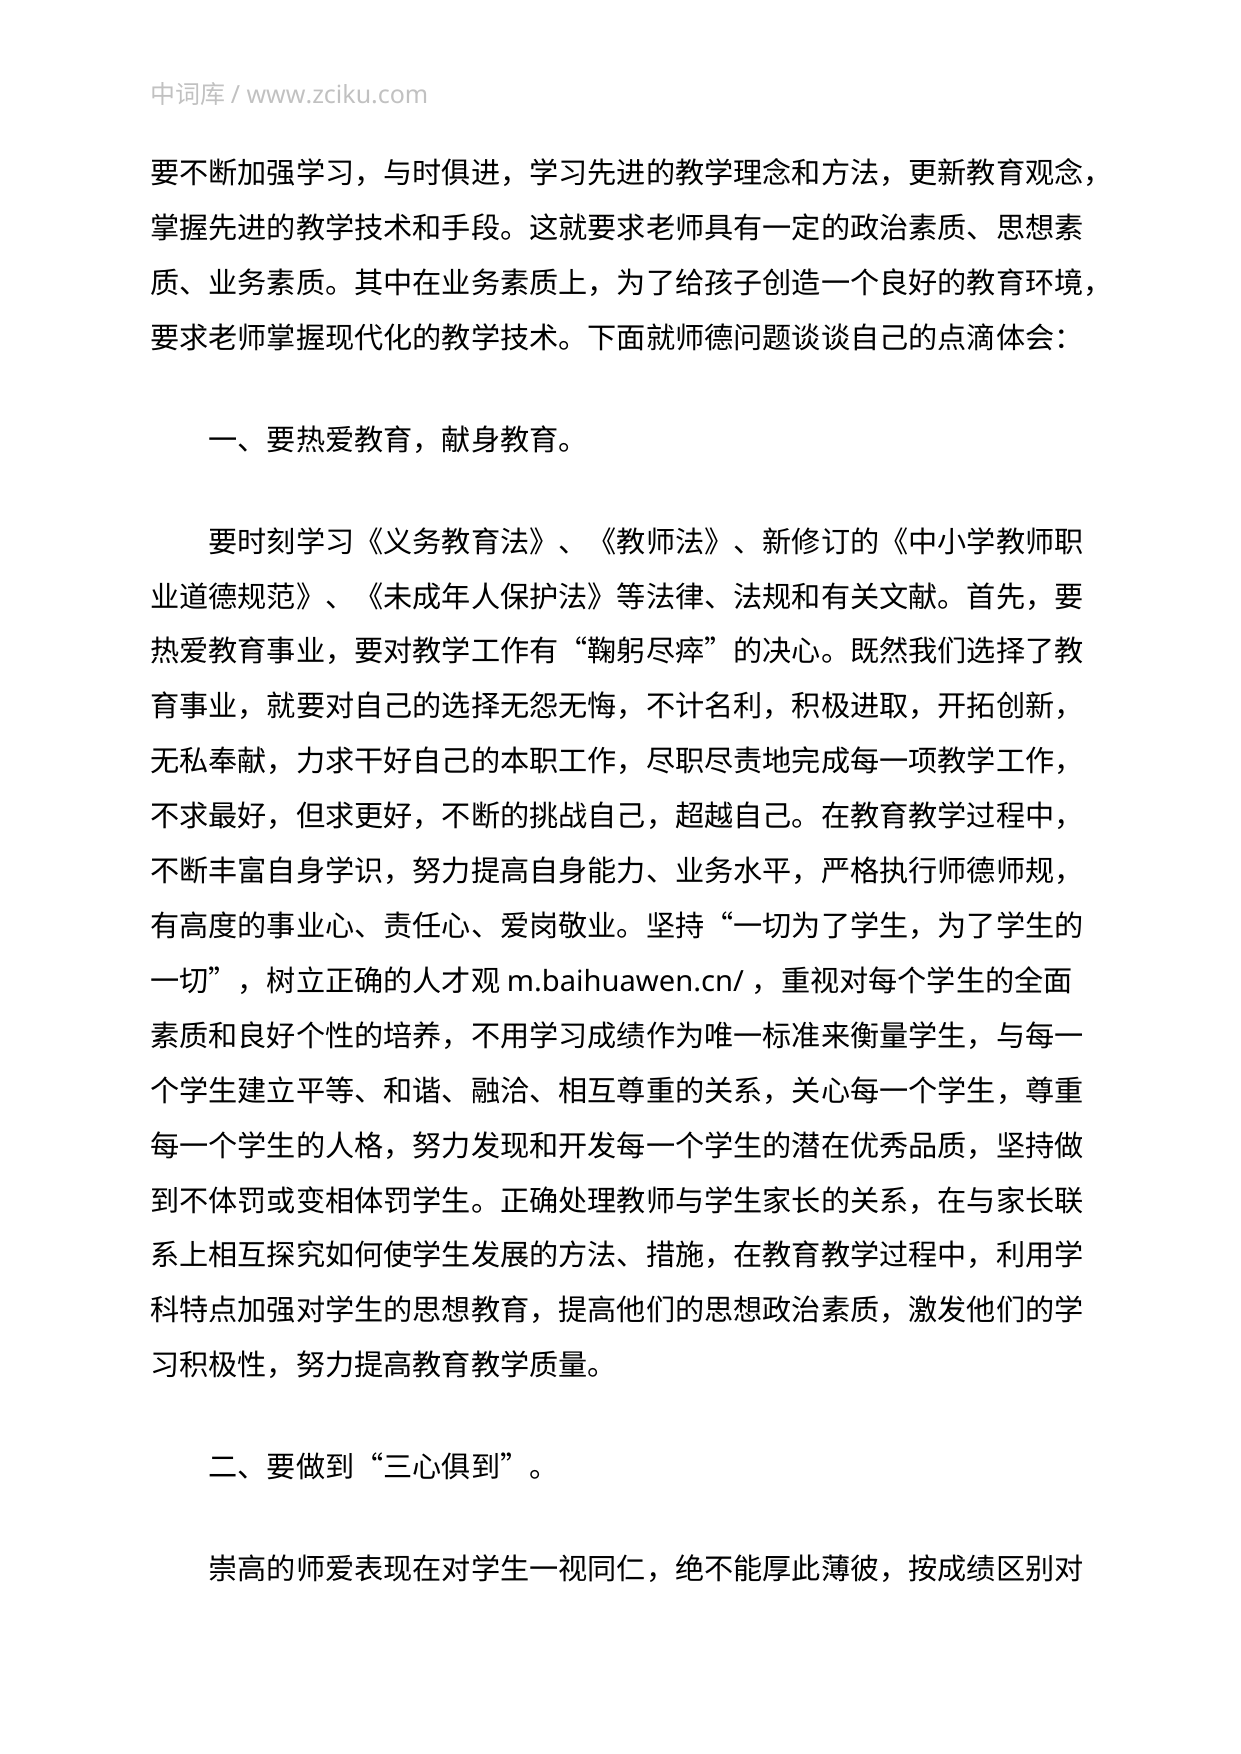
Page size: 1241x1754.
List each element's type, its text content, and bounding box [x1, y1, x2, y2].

text 二、要做到“三心俱到”。 [150, 1443, 1090, 1486]
text 一、要热爱教育，献身教育。 [150, 416, 1090, 459]
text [150, 150, 1090, 357]
text 要时刻学习《义务教育法》、《教师法》、新修订的《中小学教师职业道德规范》、《未成年人保护法》等法律、法规和有关文献。首先，要热爱教育事业，要对教学工作有“鞠躬尽瘁”的决心。既然我们选择了教育事业，就要对自己的选择无怨无悔，不计名利，积极进取，开拓创新，无私奉献，力求干好自己的本职工作，尽职尽责地完成每一项教学工作，不求最好，但求更好，不断的挑战自己，超越自己。在教育教学过程中，不断丰富自身学识，努力提高自身能力、业务水平，严格执行师德师规，有高度的事业心、责任心、爱岗敬业。坚持“一切为了学生，为了学生的一切”，树立正确的人才观 m.baihuawen.cn/ ，重视对每个学生的全面素质和良好个性的培养，不用学习成绩作为唯一标准来衡量学生，与每一个学生建立平等、和谐、融洽、相互尊重的关系，关心每一个学生，尊重每一个学生的人格，努力发现和开发每一个学生的潜在优秀品质，坚持做到不体罚或变相体罚学生。正确处理教师与学生家长的关系，在与家长联系上相互探究如何使学生发展的方法、措施，在教育教学过程中，利用学科特点加强对学生的思想教育，提高他们的思想政治素质，激发他们的学习积极性，努力提高教育教学质量。 [150, 518, 1090, 1384]
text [150, 1545, 1090, 1588]
